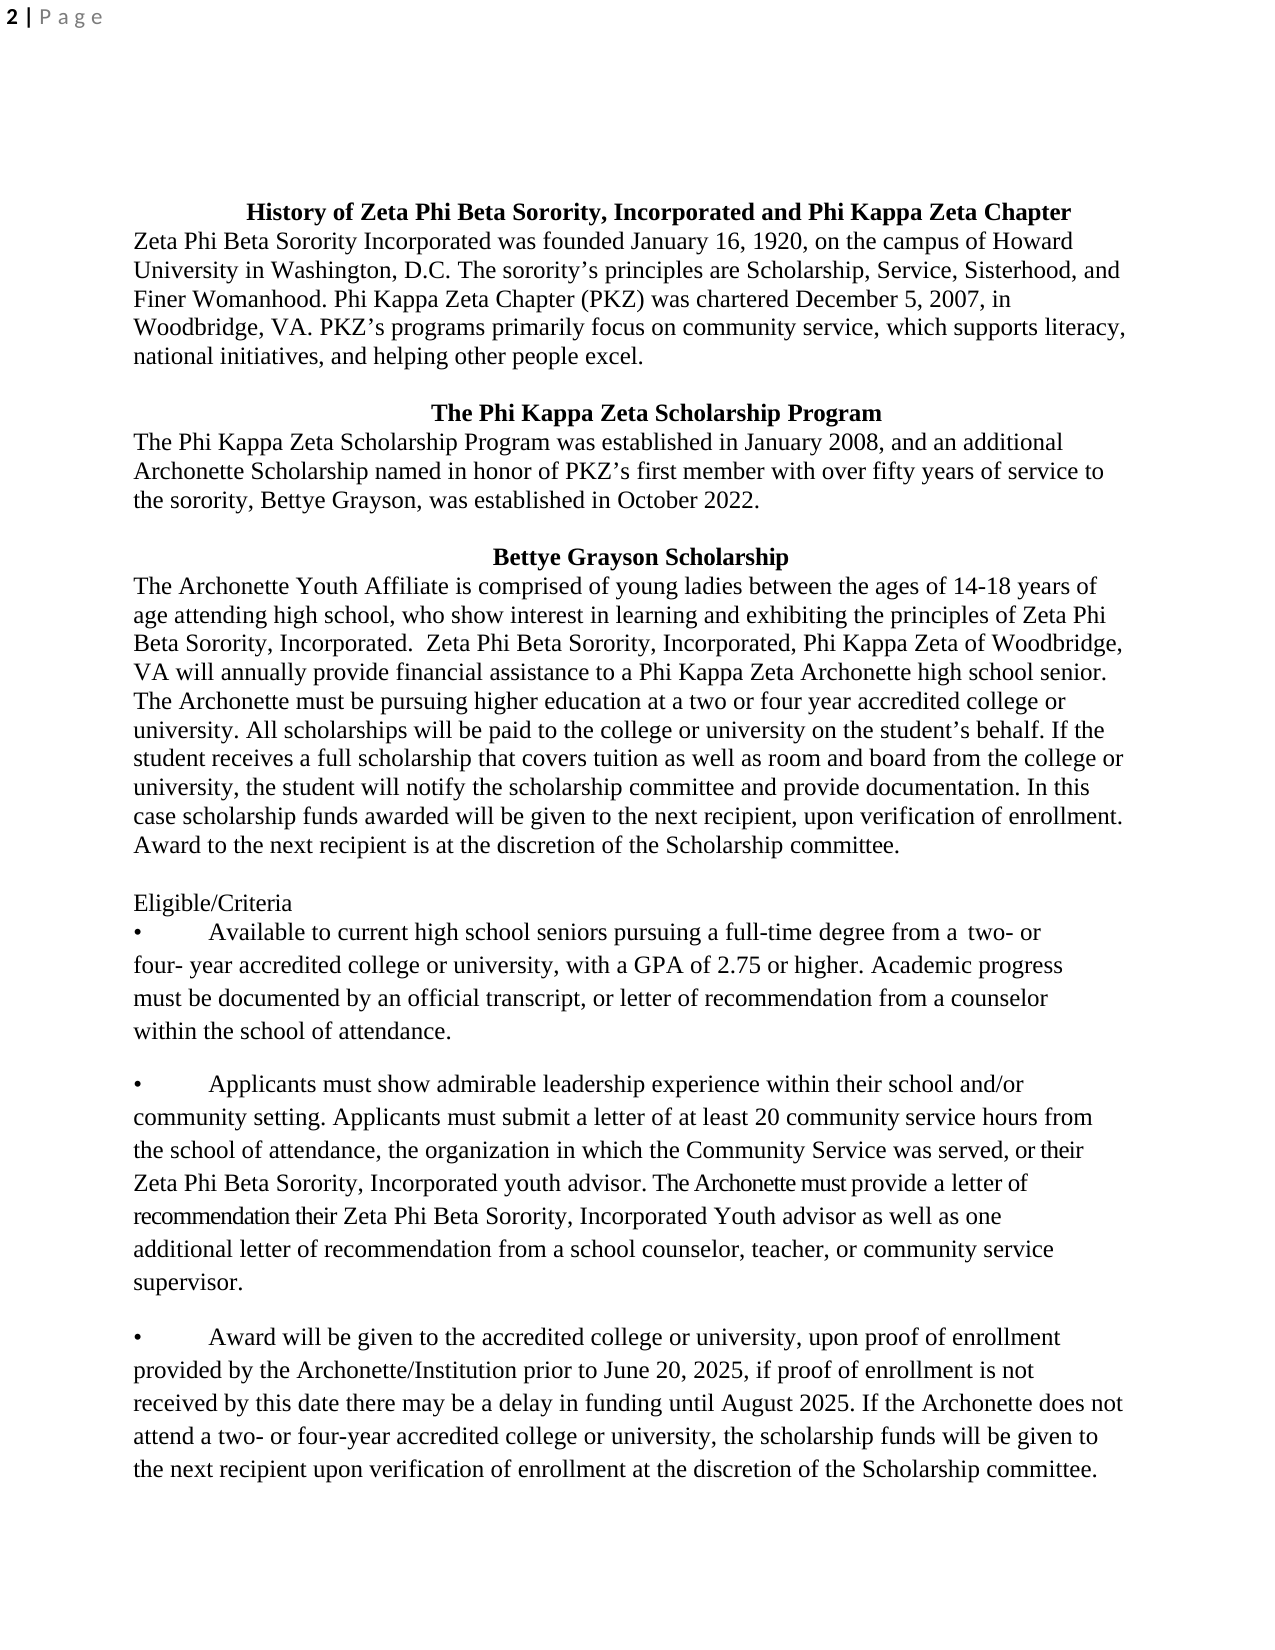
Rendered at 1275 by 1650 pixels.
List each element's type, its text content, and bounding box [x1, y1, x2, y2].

text Zeta Phi Beta Sorority Incorporated was founded January 16, 1920, on the campus of Howard University in Washington, D.C. The sorority’s principles are Scholarship, Service, Sisterhood, and Finer Womanhood. Phi Kappa Zeta Chapter (PKZ) was chartered December 5, 2007, in Woodbridge, VA. PKZ’s programs primarily focus on community service, which supports literacy, national initiatives, and helping other people excel. [133, 226, 1134, 370]
list Available to current high school seniors pursuing a full-time degree from a two- or four- year accredited college or university, with a GPA of 2.75 or higher. Academic progress must be documented by an official transcript, or letter of recommendation from a counselor within the school of attendance. [133, 917, 1093, 1045]
subtitle The Phi Kappa Zeta Scholarship Program [431, 399, 1223, 427]
list Award will be given to the accredited college or university, upon proof of enrollment provided by the Archonette/Institution prior to June 20, 2025, if proof of enrollment is not received by this date there may be a delay in funding until August 2025. If the Archonette does not attend a two- or four-year accredited college or university, the scholarship funds will be given to the next recipient upon verification of enrollment at the discretion of the Scholarship committee. [133, 1322, 1123, 1482]
list Applicants must show admirable leadership experience within their school and/or community setting. Applicants must submit a letter of at least 20 community service hours from the school of attendance, the organization in which the Community Service was served, or their Zeta Phi Beta Sorority, Incorporated youth advisor. The Archonette must provide a letter of recommendation their Zeta Phi Beta Sorority, Incorporated Youth advisor as well as one additional letter of recommendation from a school counselor, teacher, or community service supervisor. [133, 1069, 1098, 1296]
text Eligible/Criteria [133, 888, 1223, 917]
subtitle Bettye Grayson Scholarship [493, 542, 1223, 571]
text The Phi Kappa Zeta Scholarship Program was established in January 2008, and an additional Archonette Scholarship named in honor of PKZ’s first member with over fifty years of service to the sorority, Bettye Grayson, was established in October 2022. [133, 427, 1134, 513]
text The Archonette Youth Affiliate is comprised of young ladies between the ages of 14-18 years of age attending high school, who show interest in learning and exhibiting the principles of Zeta Phi Beta Sorority, Incorporated. Zeta Phi Beta Sorority, Incorporated, Phi Kappa Zeta of Woodbridge, VA will annually provide financial assistance to a Phi Kappa Zeta Archonette high school senior. The Archonette must be pursuing higher education at a two or four year accredited college or university. All scholarships will be paid to the college or university on the student’s behalf. If the student receives a full scholarship that covers tuition as well as room and board from the college or university, the student will notify the scholarship committee and provide documentation. In this case scholarship funds awarded will be given to the next recipient, upon verification of enrollment. Award to the next recipient is at the discretion of the Scholarship committee. [133, 571, 1134, 858]
subtitle History of Zeta Phi Beta Sorority, Incorporated and Phi Kappa Zeta Chapter [246, 198, 1223, 226]
